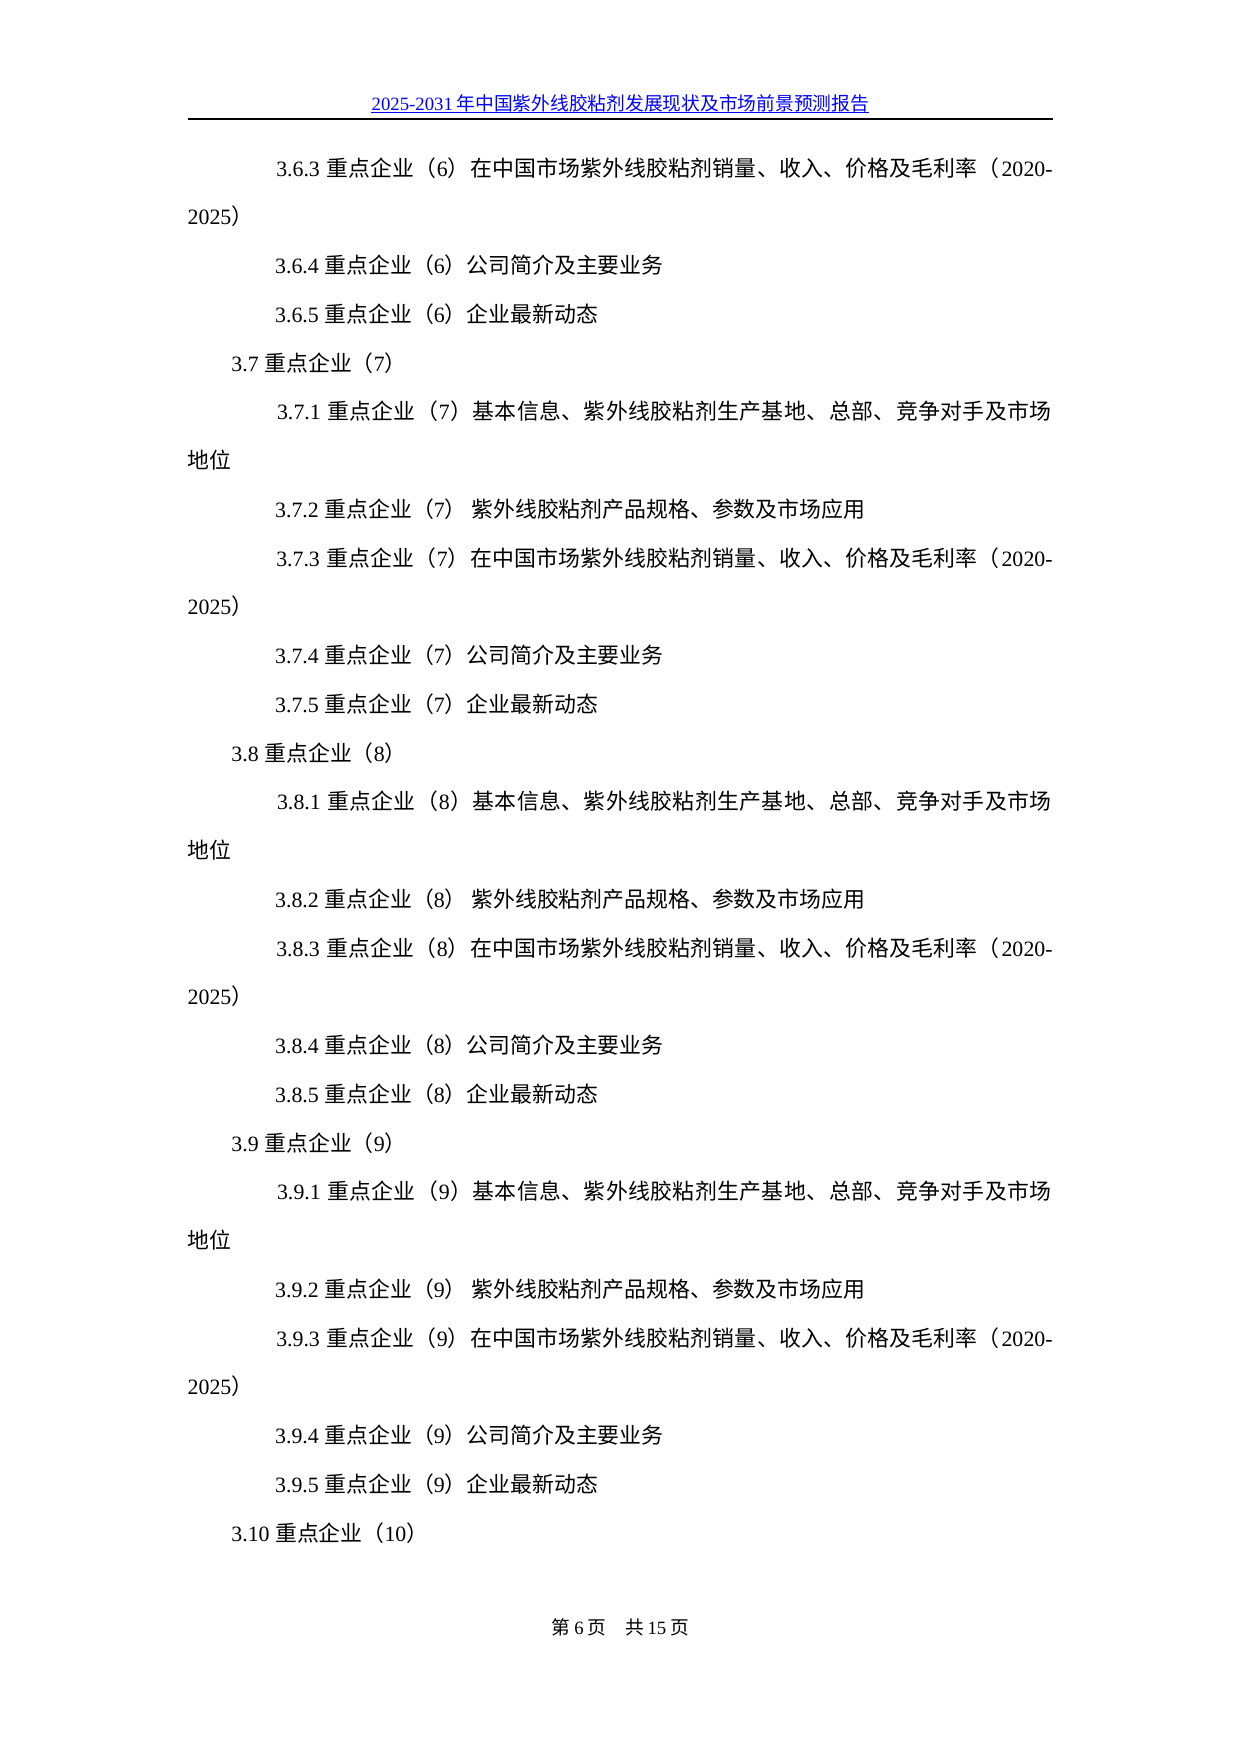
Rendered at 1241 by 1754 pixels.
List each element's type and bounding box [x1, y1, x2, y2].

text [187, 150, 1053, 1548]
